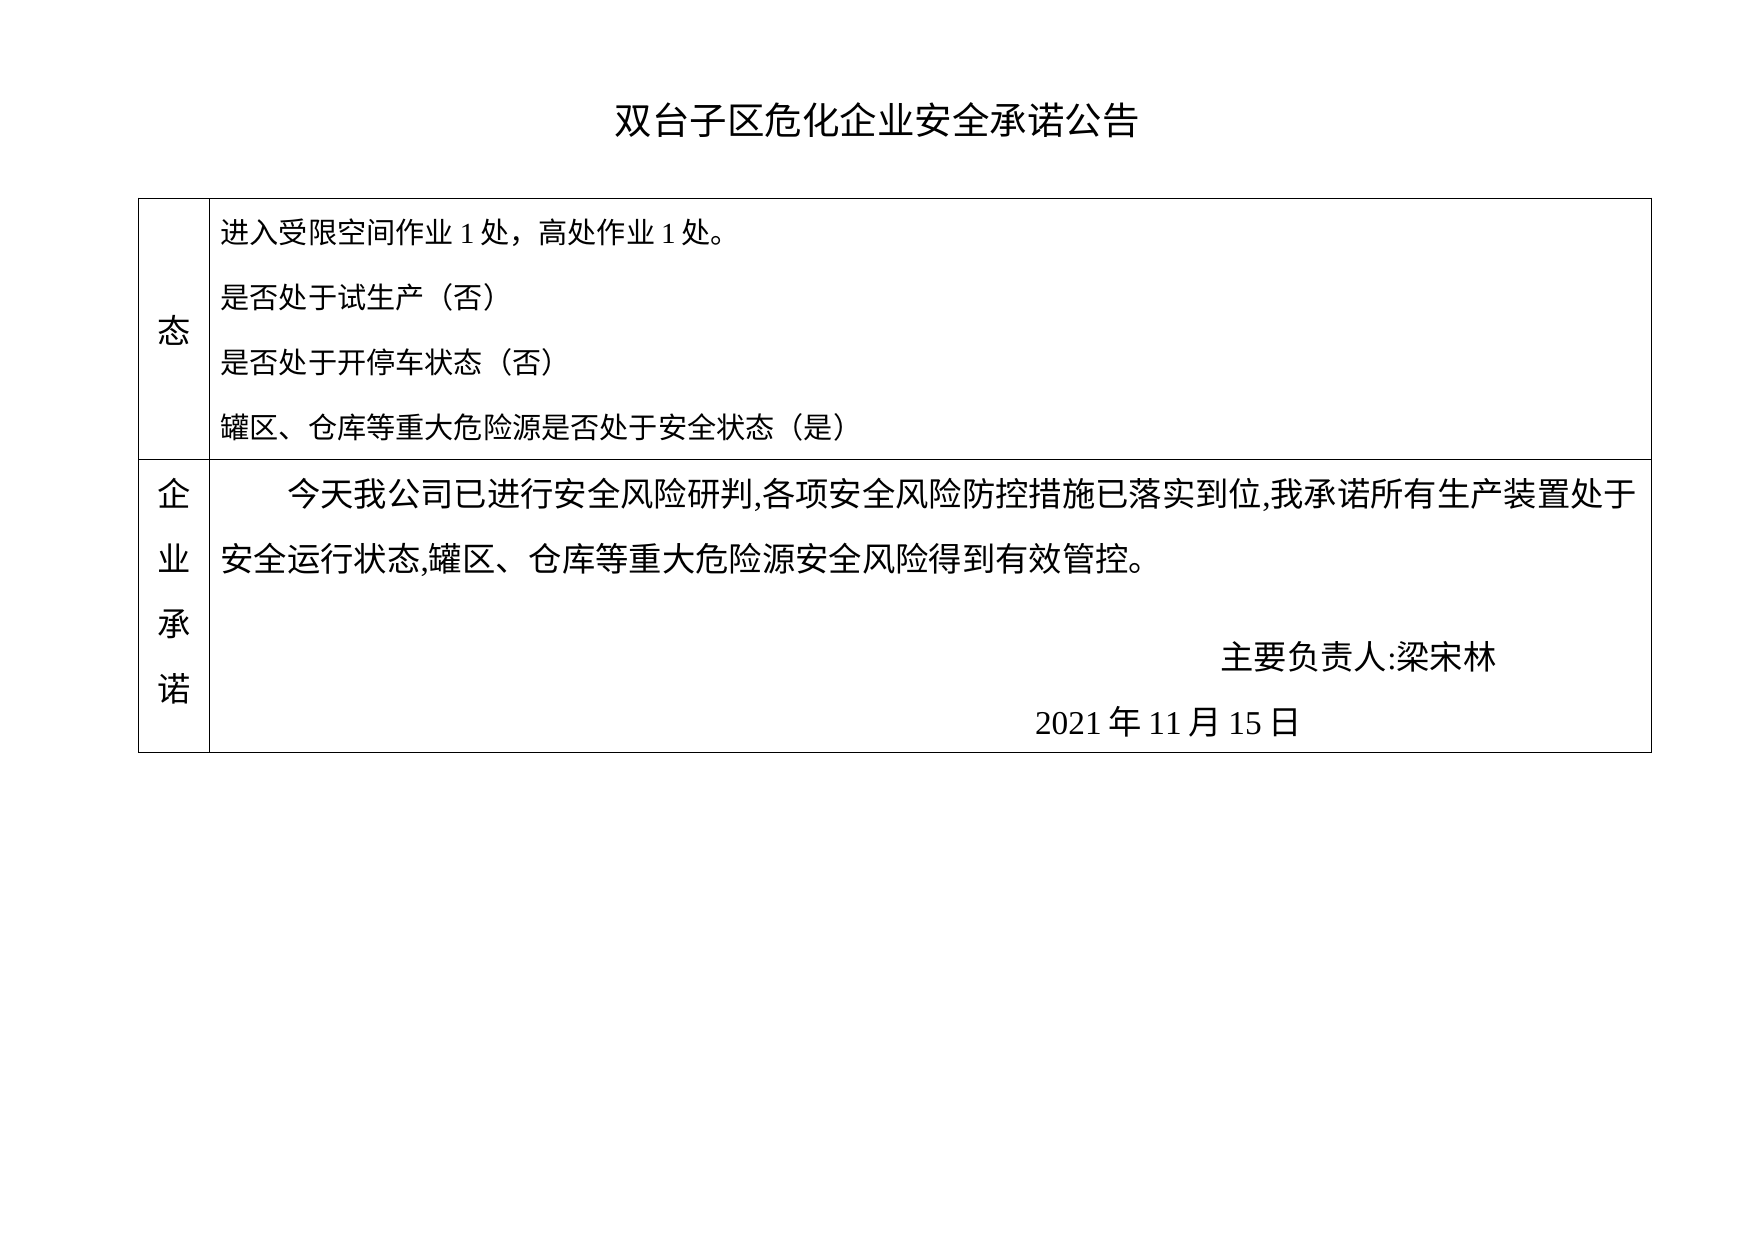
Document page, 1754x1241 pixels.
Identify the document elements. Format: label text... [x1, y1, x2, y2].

table_cell 企业状态 [139, 199, 209, 459]
table_cell 今天我公司已进行安全风险研判,各项安全风险防控措施已落实到位,我承诺所有生产装置处于安全运行状态,罐区、仓库等重大危险源安全风险得到有效管控。 主要负责人:梁宋林 2021年11月15日 [210, 460, 1651, 752]
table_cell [210, 199, 1651, 459]
table_cell 企业承诺 [139, 460, 209, 752]
